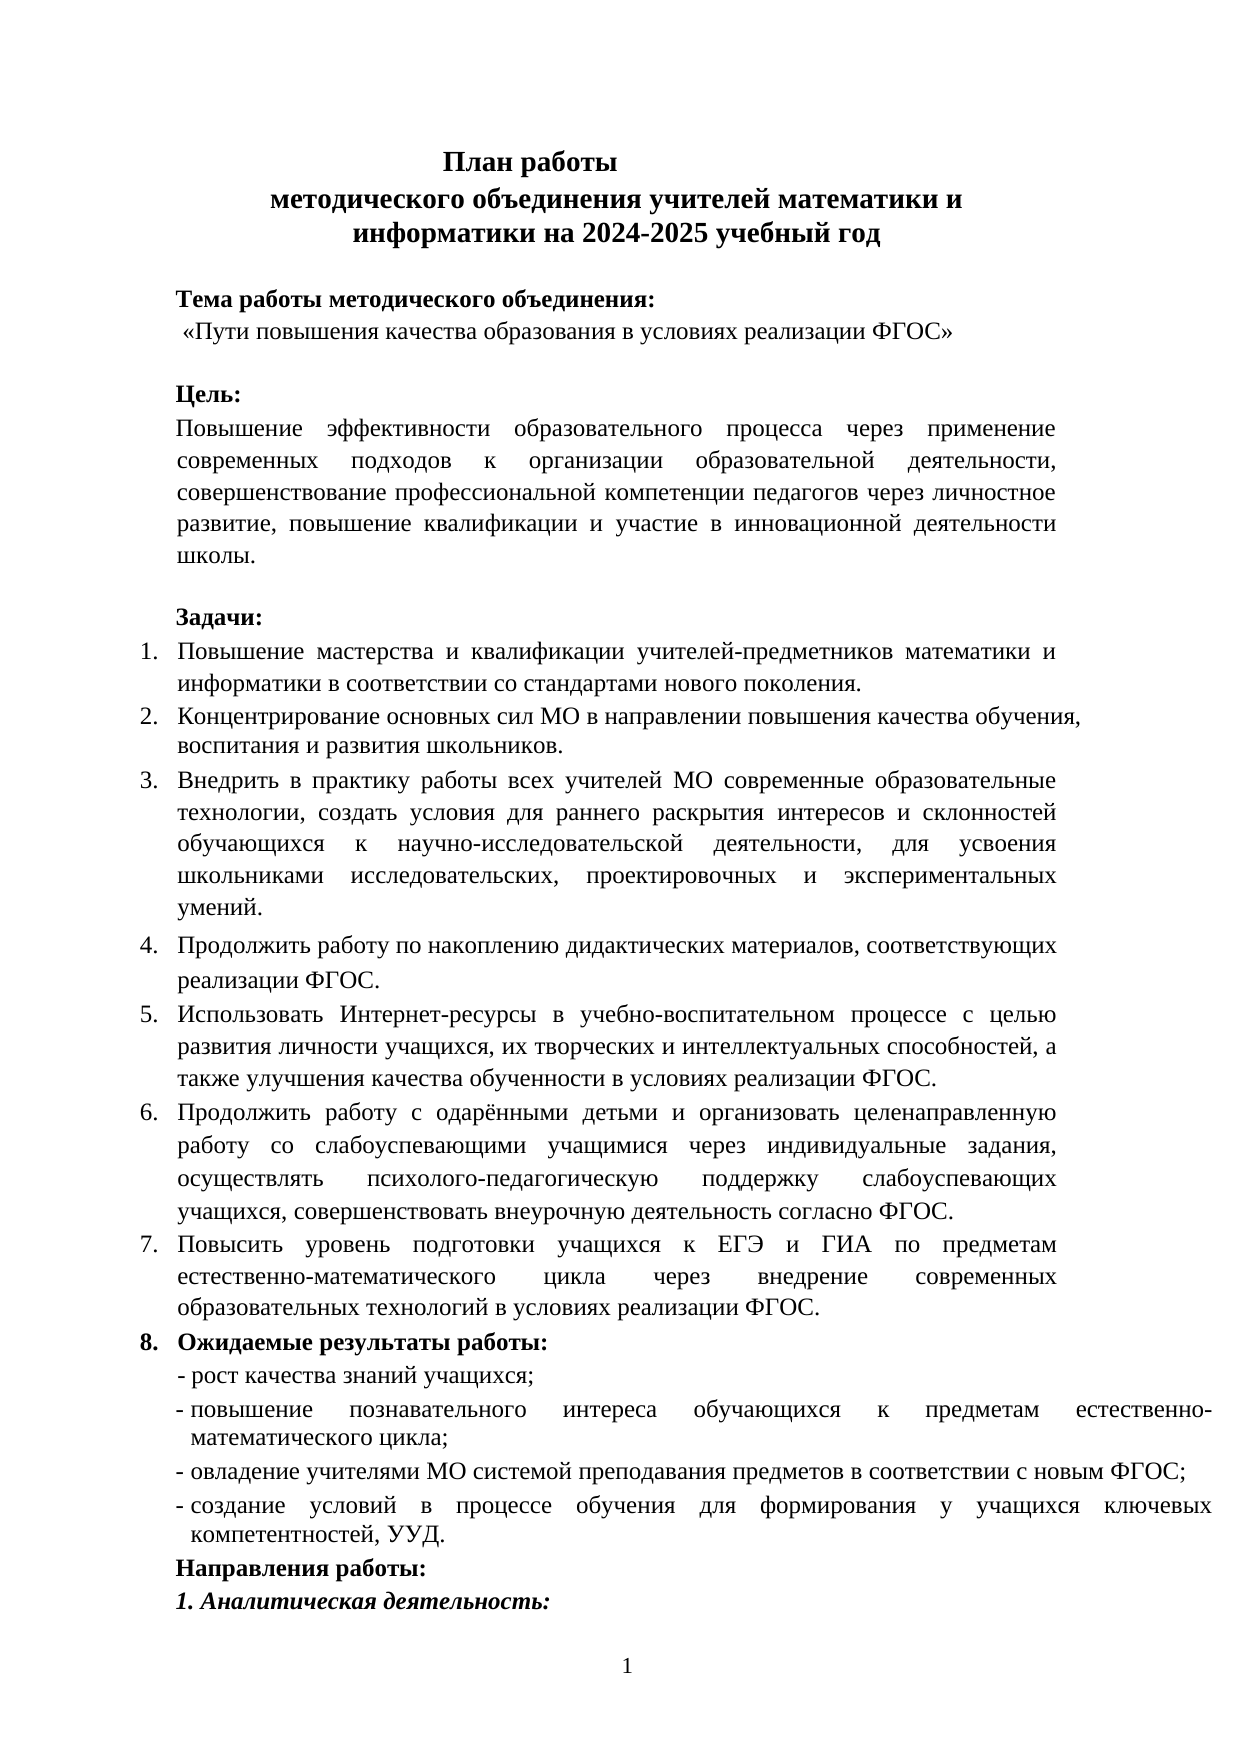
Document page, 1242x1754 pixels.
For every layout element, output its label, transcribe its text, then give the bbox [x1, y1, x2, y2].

text методического объединения учителей математики и информатики на 2024-2025 учебный год [180, 181, 1052, 248]
list реализации ФГОС. [177, 965, 1212, 994]
text «Пути повышения качества образования в условиях реализации ФГОС» [182, 316, 1212, 345]
list Повышение мастерства и квалификации учителей-предметников математики и информатики в соответствии со стандартами нового поколения. [139, 636, 1057, 697]
text Повышение эффективности образовательного процесса через применение современных подходов к организации образовательной деятельности, совершенствование профессиональной компетенции педагогов через личностное развитие, повышение квалификации и участие в инновационной деятельности школы. [175, 413, 1056, 569]
list Внедрить в практику работы всех учителей МО современные образовательные технологии, создать условия для раннего раскрытия интересов и склонностей обучающихся к научно-исследовательской деятельности, для усвоения школьниками исследовательских, проектировочных и экспериментальных умений. [139, 765, 1057, 921]
list овладение учителями МО системой преподавания предметов в соответствии с новым ФГОС; [175, 1456, 1212, 1485]
text Задачи: [175, 573, 1212, 631]
list создание условий в процессе обучения для формирования у учащихся ключевых компетентностей, УУД. [175, 1490, 1212, 1548]
list Продолжить работу по накоплению дидактических материалов, соответствующих [139, 930, 1212, 959]
list Ожидаемые результаты работы: [139, 1327, 1212, 1355]
list повышение познавательного интереса обучающихся к предметам естественно-математического цикла; [175, 1394, 1212, 1451]
list Повысить уровень подготовки учащихся к ЕГЭ и ГИА по предметам естественно-математического цикла через внедрение современных образовательных технологий в условиях реализации ФГОС. [139, 1229, 1057, 1321]
text Тема работы методического объединения: [175, 284, 1212, 313]
list рост качества знаний учащихся; [177, 1360, 1212, 1389]
text План работы [180, 111, 880, 178]
list воспитания и развития школьников. [177, 731, 1212, 759]
text Направления работы: [175, 1553, 1212, 1582]
list Концентрирование основных сил МО в направлении повышения качества обучения, [139, 701, 1212, 729]
list Аналитическая деятельность: [175, 1586, 1212, 1615]
list Продолжить работу с одарёнными детьми и организовать целенаправленную работу со слабоуспевающими учащимися через индивидуальные задания, осуществлять психолого-педагогическую поддержку слабоуспевающих учащихся, совершенствовать внеурочную деятельность согласно ФГОС. [139, 1097, 1057, 1225]
text Цель: [175, 350, 1212, 408]
list Использовать Интернет-ресурсы в учебно-воспитательном процессе с целью развития личности учащихся, их творческих и интеллектуальных способностей, а также улучшения качества обученности в условиях реализации ФГОС. [139, 999, 1056, 1091]
